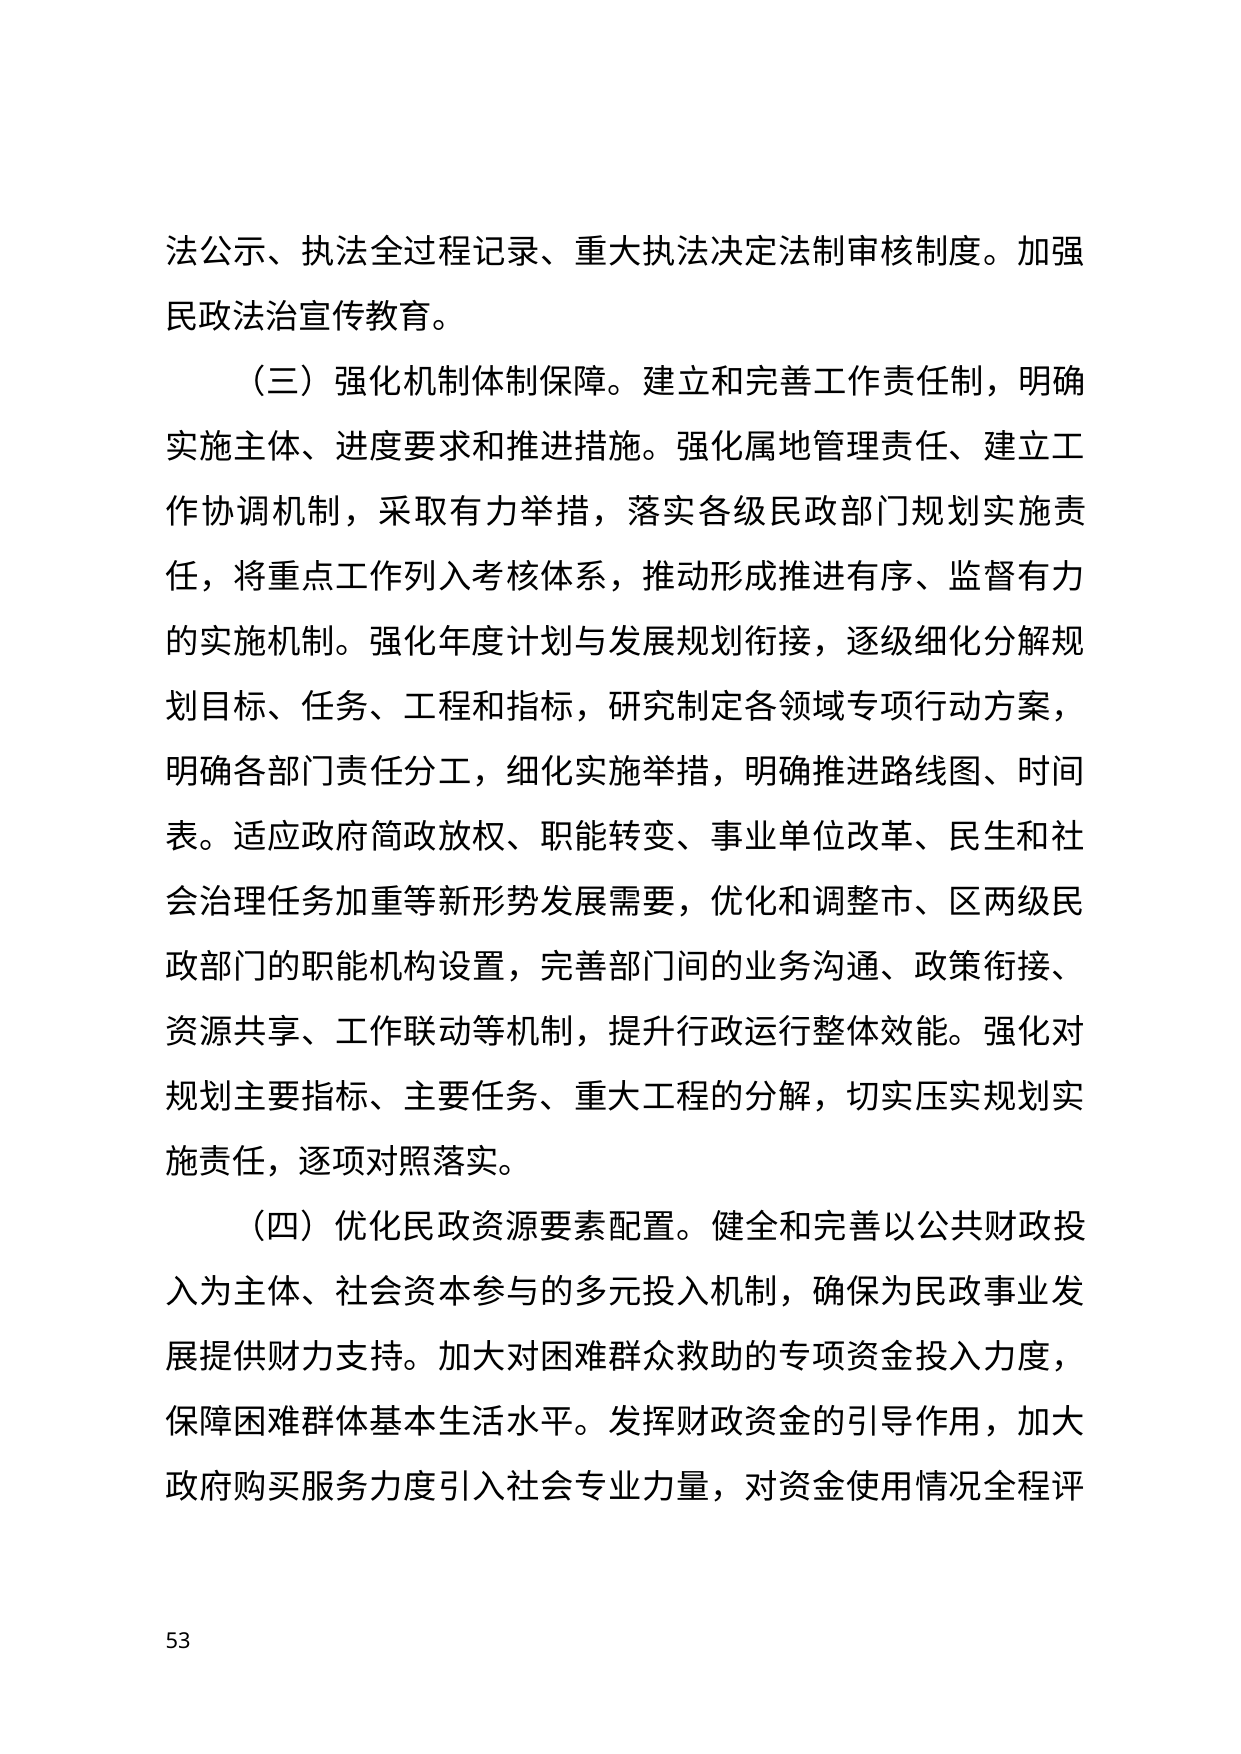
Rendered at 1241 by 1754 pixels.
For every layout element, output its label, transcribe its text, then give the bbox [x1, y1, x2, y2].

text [165, 217, 1087, 347]
text （三）强化机制体制保障。建立和完善工作责任制，明确实施主体、进度要求和推进措施。强化属地管理责任、建立工作协调机制，采取有力举措，落实各级民政部门规划实施责任，将重点工作列入考核体系，推动形成推进有序、监督有力的实施机制。强化年度计划与发展规划衔接，逐级细化分解规划目标、任务、工程和指标，研究制定各领域专项行动方案，明确各部门责任分工，细化实施举措，明确推进路线图、时间表。适应政府简政放权、职能转变、事业单位改革、民生和社会治理任务加重等新形势发展需要，优化和调整市、区两级民政部门的职能机构设置，完善部门间的业务沟通、政策衔接、资源共享、工作联动等机制，提升行政运行整体效能。强化对规划主要指标、主要任务、重大工程的分解，切实压实规划实施责任，逐项对照落实。 [165, 347, 1087, 1192]
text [165, 1192, 1087, 1517]
